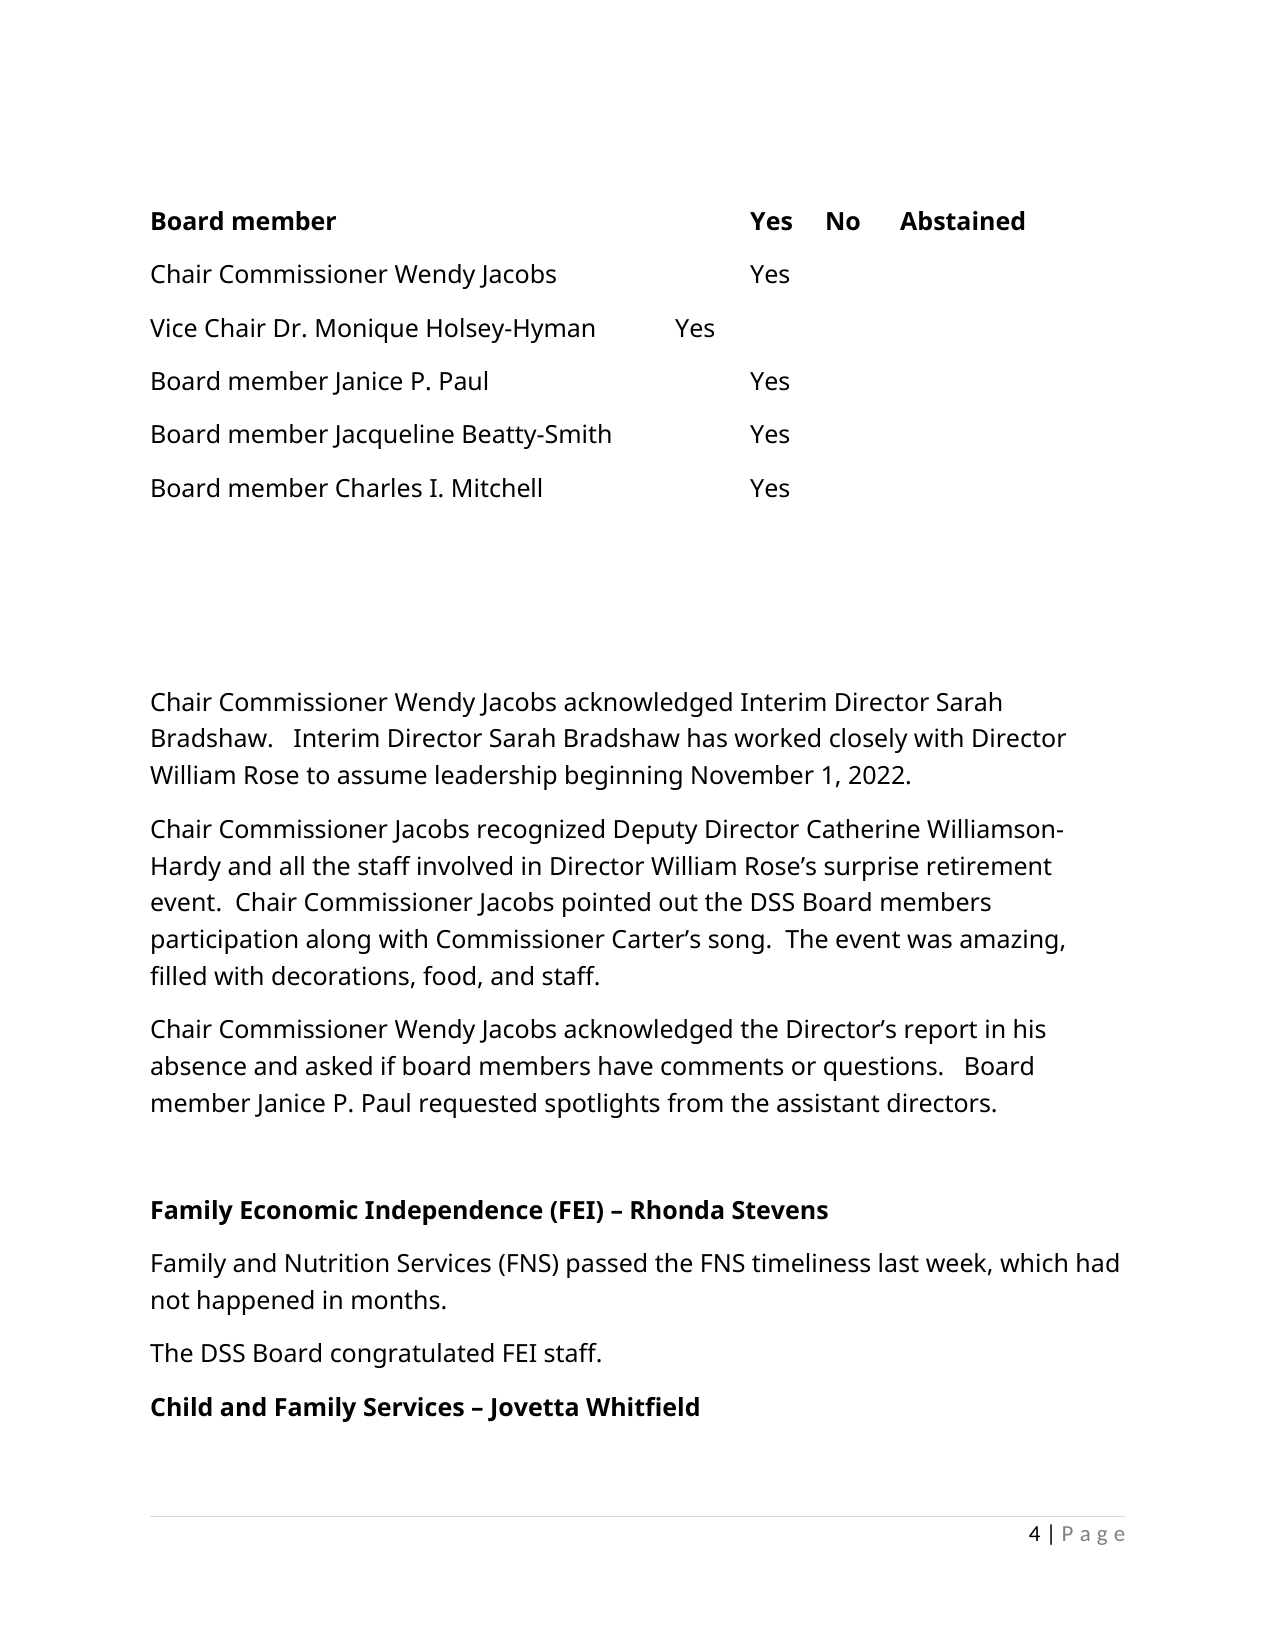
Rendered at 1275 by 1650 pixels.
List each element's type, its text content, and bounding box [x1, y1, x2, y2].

text Board member Janice P. Paul Yes [150, 364, 1125, 398]
text Board member Jacqueline Beatty-Smith Yes [150, 417, 1125, 451]
text Family and Nutrition Services (FNS) passed the FNS timeliness last week, which had not happened in months. [150, 1246, 1125, 1317]
text Board member Charles I. Mitchell Yes [150, 471, 1125, 505]
text Child and Family Services – Jovetta Whitfield [150, 1389, 1125, 1423]
text Chair Commissioner Jacobs recognized Deputy Director Catherine Williamson-Hardy and all the staff involved in Director William Rose’s surprise retirement event. Chair Commissioner Jacobs pointed out the DSS Board members participation along with Commissioner Carter’s song. The event was amazing, filled with decorations, food, and staff. [150, 811, 1125, 992]
text Chair Commissioner Wendy Jacobs Yes [150, 257, 1125, 291]
text Chair Commissioner Wendy Jacobs acknowledged the Director’s report in his absence and asked if board members have comments or questions. Board member Janice P. Paul requested spotlights from the assistant directors. [150, 1012, 1125, 1119]
text Chair Commissioner Wendy Jacobs acknowledged Interim Director Sarah Bradshaw. Interim Director Sarah Bradshaw has worked closely with Director William Rose to assume leadership beginning November 1, 2022. [150, 684, 1125, 792]
text Vice Chair Dr. Monique Holsey-Hyman Yes [150, 310, 1125, 344]
text Family Economic Independence (FEI) – Rhonda Stevens [150, 1192, 1125, 1226]
text The DSS Board congratulated FEI staff. [150, 1336, 1125, 1370]
text Board member Yes No Abstained [150, 203, 1125, 237]
